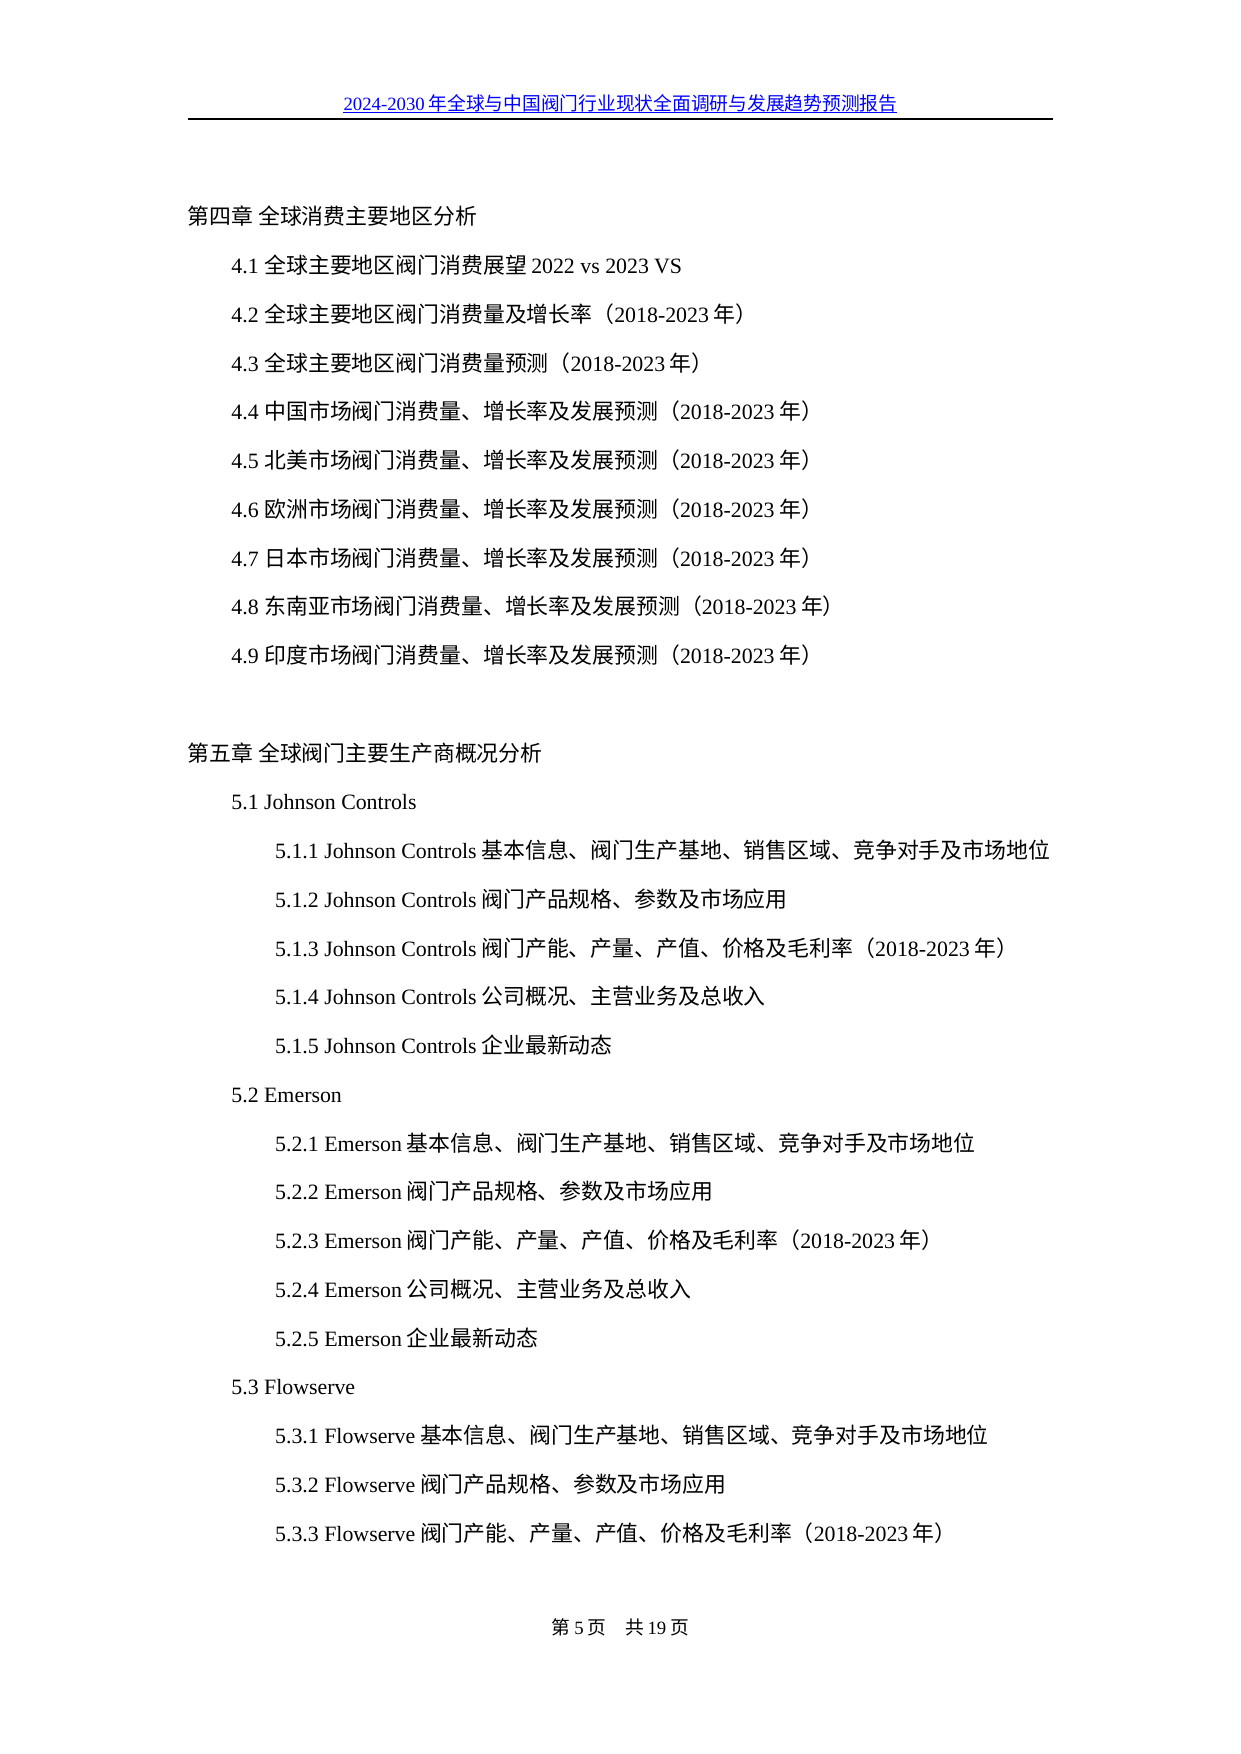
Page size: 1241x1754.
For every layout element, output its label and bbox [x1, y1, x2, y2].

text [187, 150, 1053, 1548]
